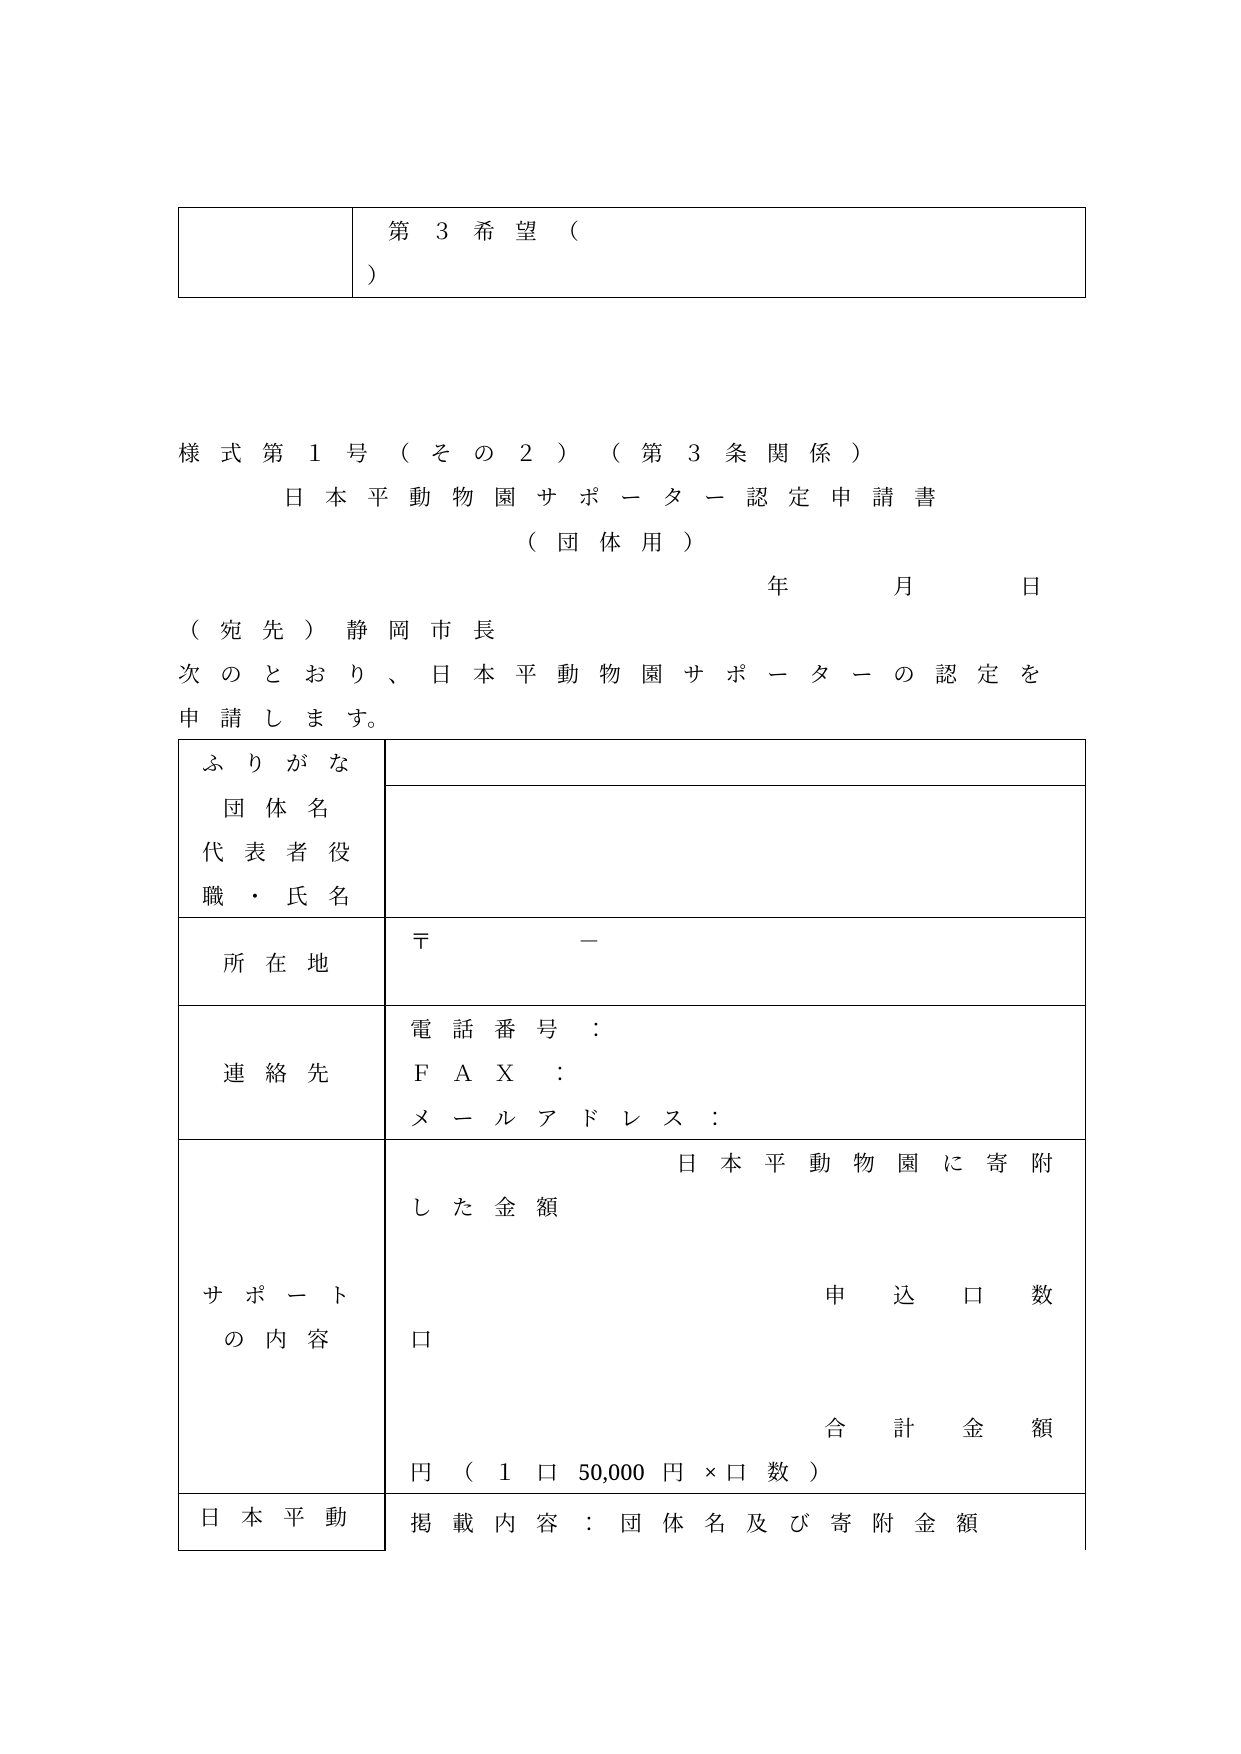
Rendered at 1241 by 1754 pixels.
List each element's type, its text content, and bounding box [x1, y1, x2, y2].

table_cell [353, 208, 1085, 297]
table_cell 〒 － [386, 918, 1085, 1005]
text 様式第１号（その２）（第３条関係） [178, 430, 1062, 474]
text 次のとおり、日本平動物園サポーターの認定を申請します。 [178, 651, 1062, 739]
table_cell 電話番号： ＦＡＸ： メールアドレス： [386, 1006, 1085, 1139]
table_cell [179, 1494, 384, 1550]
table_cell 連絡先 [179, 1006, 384, 1139]
table_cell サポートの内容 [179, 1140, 384, 1493]
table_cell 掲載内容：団体名及び寄附金額 [386, 1494, 1085, 1550]
text （宛先）静岡市長 [178, 607, 1062, 651]
table_cell [386, 786, 1085, 917]
table_cell 証票 [179, 208, 352, 297]
table_cell 日本平動物園に寄附した金額 申込口数 口 合計金額 円（１口50,000円×口数） [386, 1140, 1085, 1493]
table_header ふりがな 団体名 代表者役職・氏名 [179, 740, 384, 917]
table_cell 所在地 [179, 918, 384, 1005]
text 年 月 日 [178, 563, 1062, 607]
text （団体用） [178, 518, 1062, 563]
text 日本平動物園サポーター認定申請書 [178, 474, 1062, 518]
table_header [386, 740, 1085, 784]
